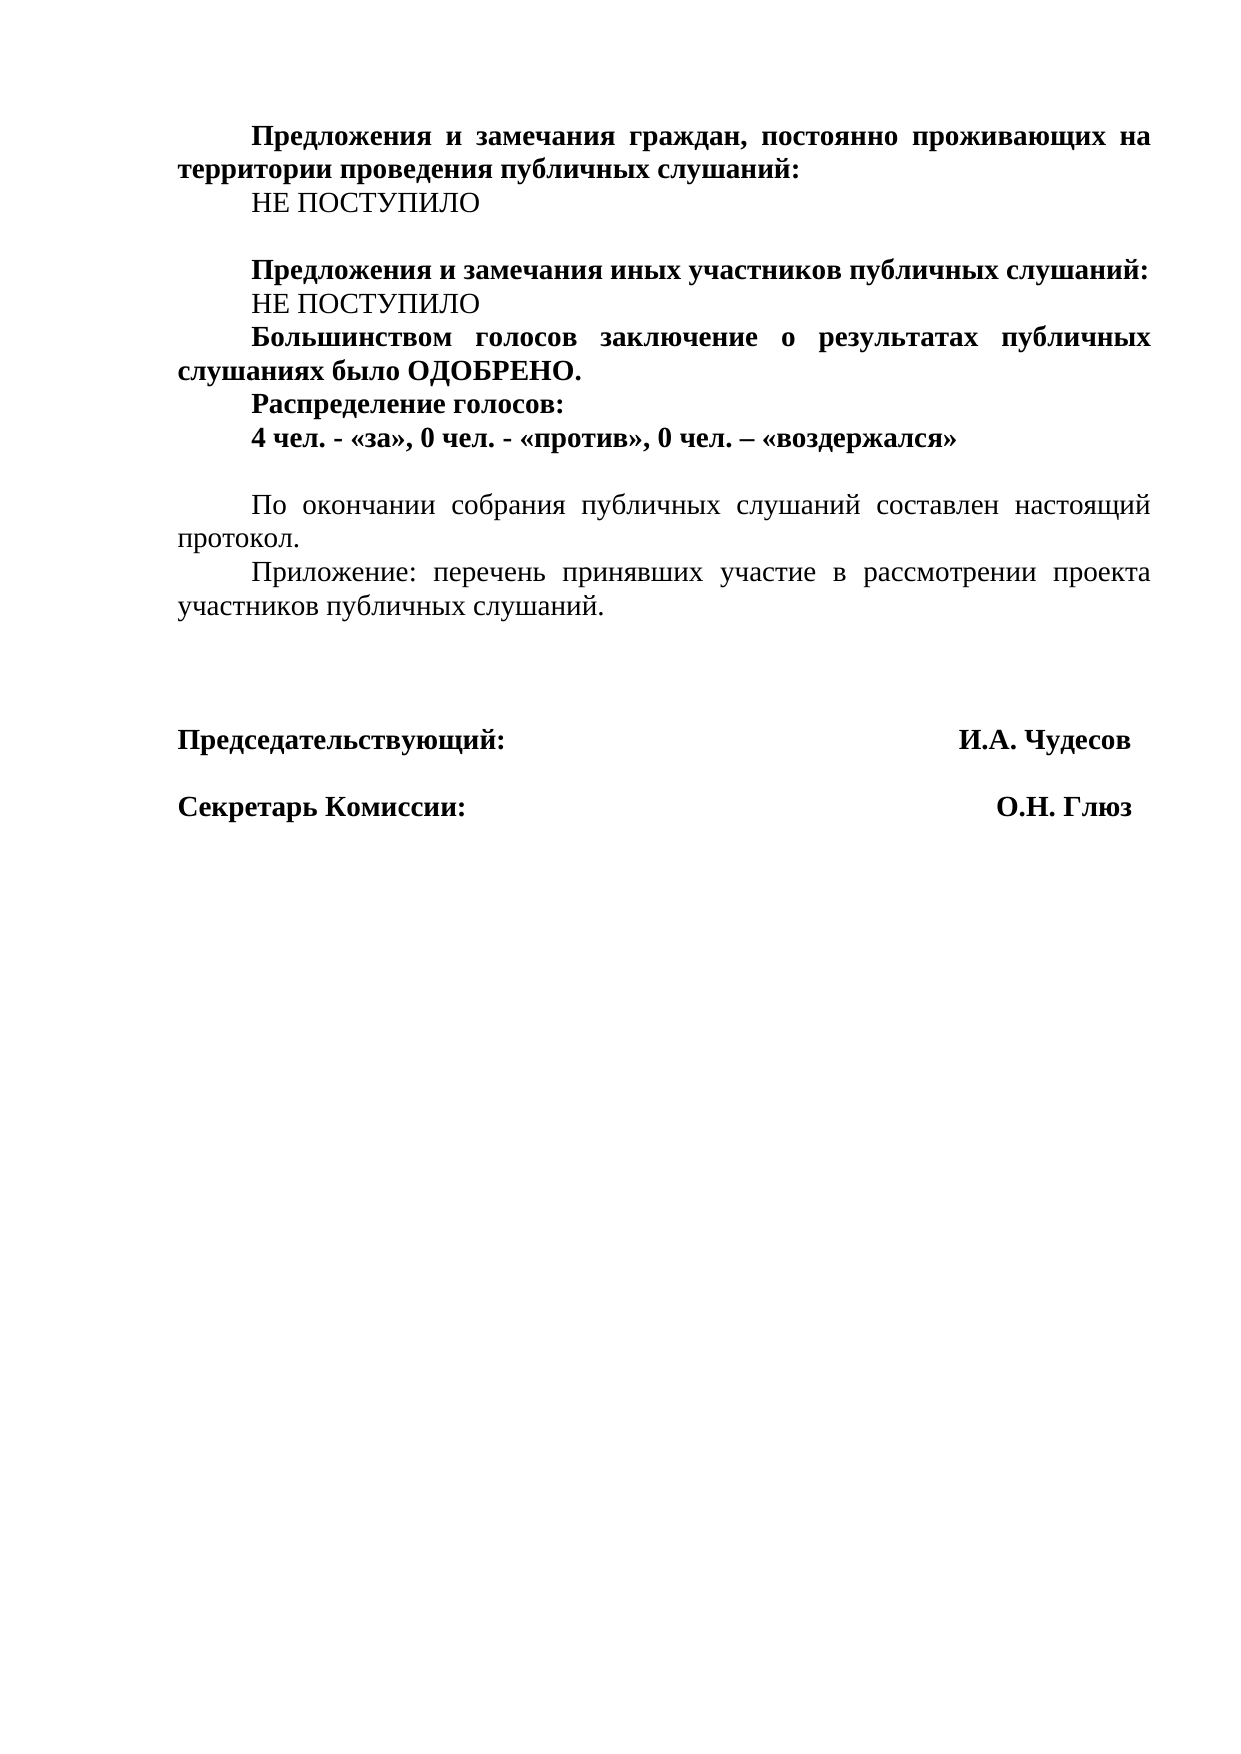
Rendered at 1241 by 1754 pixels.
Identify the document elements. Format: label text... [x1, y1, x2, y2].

text Приложение: перечень принявших участие в рассмотрении проекта участников публичных слушаний. [177, 554, 1152, 621]
text Предложения и замечания граждан, постоянно проживающих на территории проведения публичных слушаний: [177, 118, 1152, 185]
text НЕ ПОСТУПИЛО [177, 286, 1152, 319]
text 4 чел. - «за», 0 чел. - «против», 0 чел. – «воздержался» [177, 420, 1152, 453]
text По окончании собрания публичных слушаний составлен настоящий протокол. [177, 487, 1152, 554]
text Распределение голосов: [177, 386, 1152, 420]
text Председательствующий: И.А. Чудесов [177, 722, 1181, 755]
text Большинством голосов заключение о результатах публичных слушаниях было ОДОБРЕНО. [177, 319, 1152, 386]
text Секретарь Комиссии: О.Н. Глюз [177, 789, 1181, 822]
text НЕ ПОСТУПИЛО [177, 185, 1152, 219]
text Предложения и замечания иных участников публичных слушаний: [177, 252, 1152, 286]
